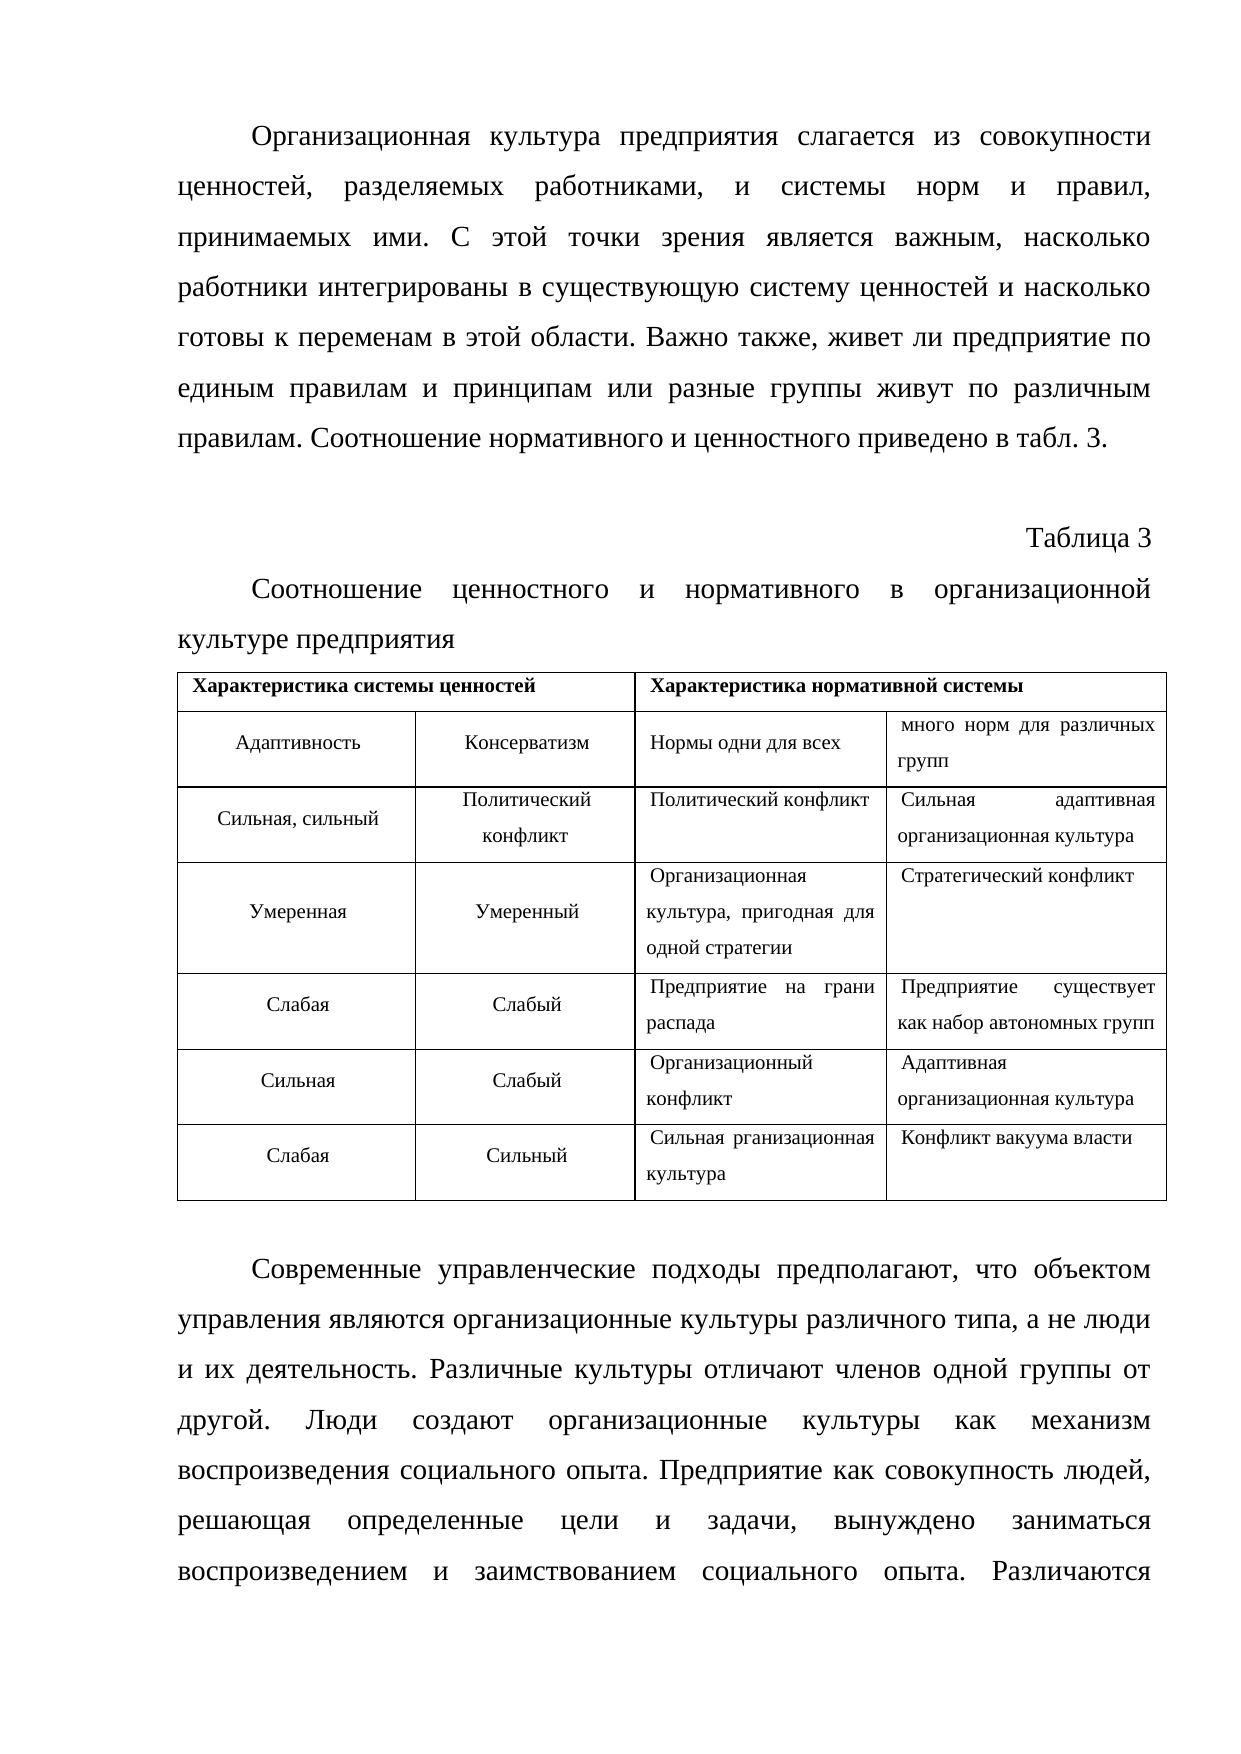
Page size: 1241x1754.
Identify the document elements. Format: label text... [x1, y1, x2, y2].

table_cell Слабая [178, 1125, 415, 1199]
table_cell Конфликт вакуума власти [887, 1125, 1166, 1199]
table_cell Умеренная [178, 863, 415, 973]
table_cell Умеренный [416, 863, 634, 973]
text Таблица 3 [177, 521, 1152, 554]
table_cell Сильный [416, 1125, 634, 1199]
table_cell Адаптивная организационная культура [887, 1050, 1166, 1124]
table_cell много норм для различных групп [887, 712, 1166, 786]
table_header Характеристика нормативной системы [636, 673, 1166, 711]
table_cell Слабый [416, 974, 634, 1049]
table_cell Сильная адаптивная организационная культура [887, 788, 1166, 862]
table_cell Адаптивность [178, 712, 415, 786]
table_cell Слабая [178, 974, 415, 1049]
text Соотношение ценностного и нормативного в организационной культуре предприятия [177, 571, 1152, 655]
table_cell Слабый [416, 1050, 634, 1124]
table_cell Сильная рганизационная культура [636, 1125, 886, 1199]
text Организационная культура предприятия слагается из совокупности ценностей, разделяемых работниками, и системы норм и правил, принимаемых ими. С этой точки зрения является важным, насколько работники интегрированы в существующую систему ценностей и насколько готовы к переменам в этой области. Важно также, живет ли предприятие по единым правилам и принципам или разные группы живут по различным правилам. Соотношение нормативного и ценностного приведено в табл. 3. [177, 118, 1152, 453]
table_cell Организационная культура, пригодная для одной стратегии [636, 863, 886, 973]
table_cell Предприятие на грани распада [636, 974, 886, 1049]
table_cell Политический конфликт [636, 788, 886, 862]
table_header Характеристика системы ценностей [178, 673, 634, 711]
table_cell Консерватизм [416, 712, 634, 786]
table_cell Сильная [178, 1050, 415, 1124]
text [177, 1251, 1152, 1586]
table_cell Нормы одни для всех [636, 712, 886, 786]
table_cell Организационный конфликт [636, 1050, 886, 1124]
table_cell Стратегический конфликт [887, 863, 1166, 973]
table_cell Политический конфликт [416, 788, 634, 862]
table_cell Предприятие существует как набор автономных групп [887, 974, 1166, 1049]
table_cell Сильная, сильный [178, 788, 415, 862]
